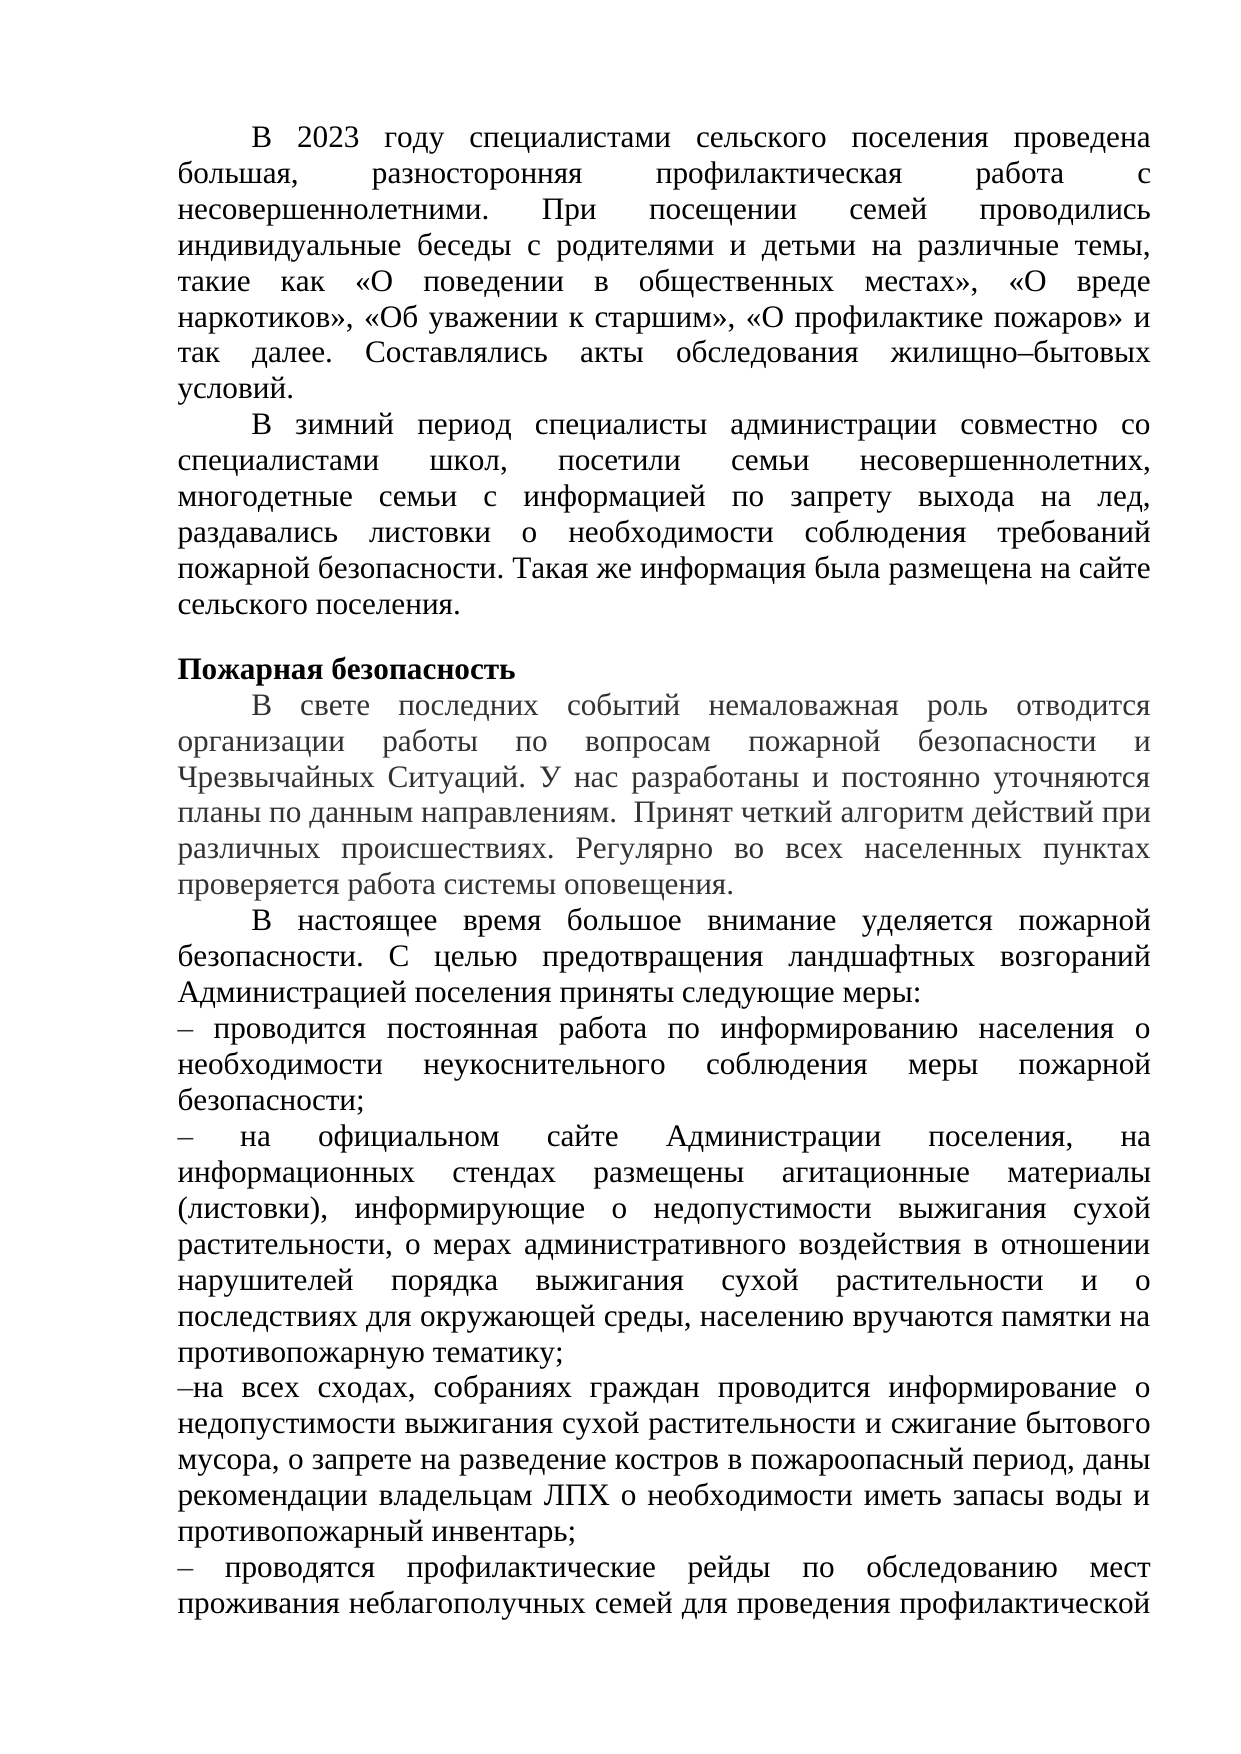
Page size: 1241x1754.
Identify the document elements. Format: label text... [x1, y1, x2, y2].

text В настоящее время большое внимание уделяется пожарной безопасности. С целью предотвращения ландшафтных возгораний Администрацией поселения приняты следующие меры: [177, 902, 1152, 1009]
text – на официальном сайте Администрации поселения, на информационных стендах размещены агитационные материалы (листовки), информирующие о недопустимости выжигания сухой растительности, о мерах административного воздействия в отношении нарушителей порядка выжигания сухой растительности и о последствиях для окружающей среды, населению вручаются памятки на противопожарную тематику; [177, 1117, 1152, 1369]
text В зимний период специалисты администрации совместно со специалистами школ, посетили семьи несовершеннолетних, многодетные семьи с информацией по запрету выхода на лед, раздавались листовки о необходимости соблюдения требований пожарной безопасности. Такая же информация была размещена на сайте сельского поселения. [177, 406, 1152, 621]
text В свете последних событий немаловажная роль отводится организации работы по вопросам пожарной безопасности и Чрезвычайных Ситуаций. У нас разработаны и постоянно уточняются планы по данным направлениям. Принят четкий алгоритм действий при различных происшествиях. Регулярно во всех населенных пунктах проверяется работа системы оповещения. [177, 686, 1152, 902]
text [177, 1548, 1152, 1620]
text – проводится постоянная работа по информированию населения о необходимости неукоснительного соблюдения меры пожарной безопасности; [177, 1009, 1152, 1117]
text Пожарная безопасность [177, 650, 1152, 686]
text –на всех сходах, собраниях граждан проводится информирование о недопустимости выжигания сухой растительности и сжигание бытового мусора, о запрете на разведение костров в пожароопасный период, даны рекомендации владельцам ЛПХ о необходимости иметь запасы воды и противопожарный инвентарь; [177, 1369, 1152, 1548]
text В 2023 году специалистами сельского поселения проведена большая, разносторонняя профилактическая работа с несовершеннолетними. При посещении семей проводились индивидуальные беседы с родителями и детьми на различные темы, такие как «О поведении в общественных местах», «О вреде наркотиков», «Об уважении к старшим», «О профилактике пожаров» и так далее. Составлялись акты обследования жилищно–бытовых условий. [177, 118, 1152, 406]
